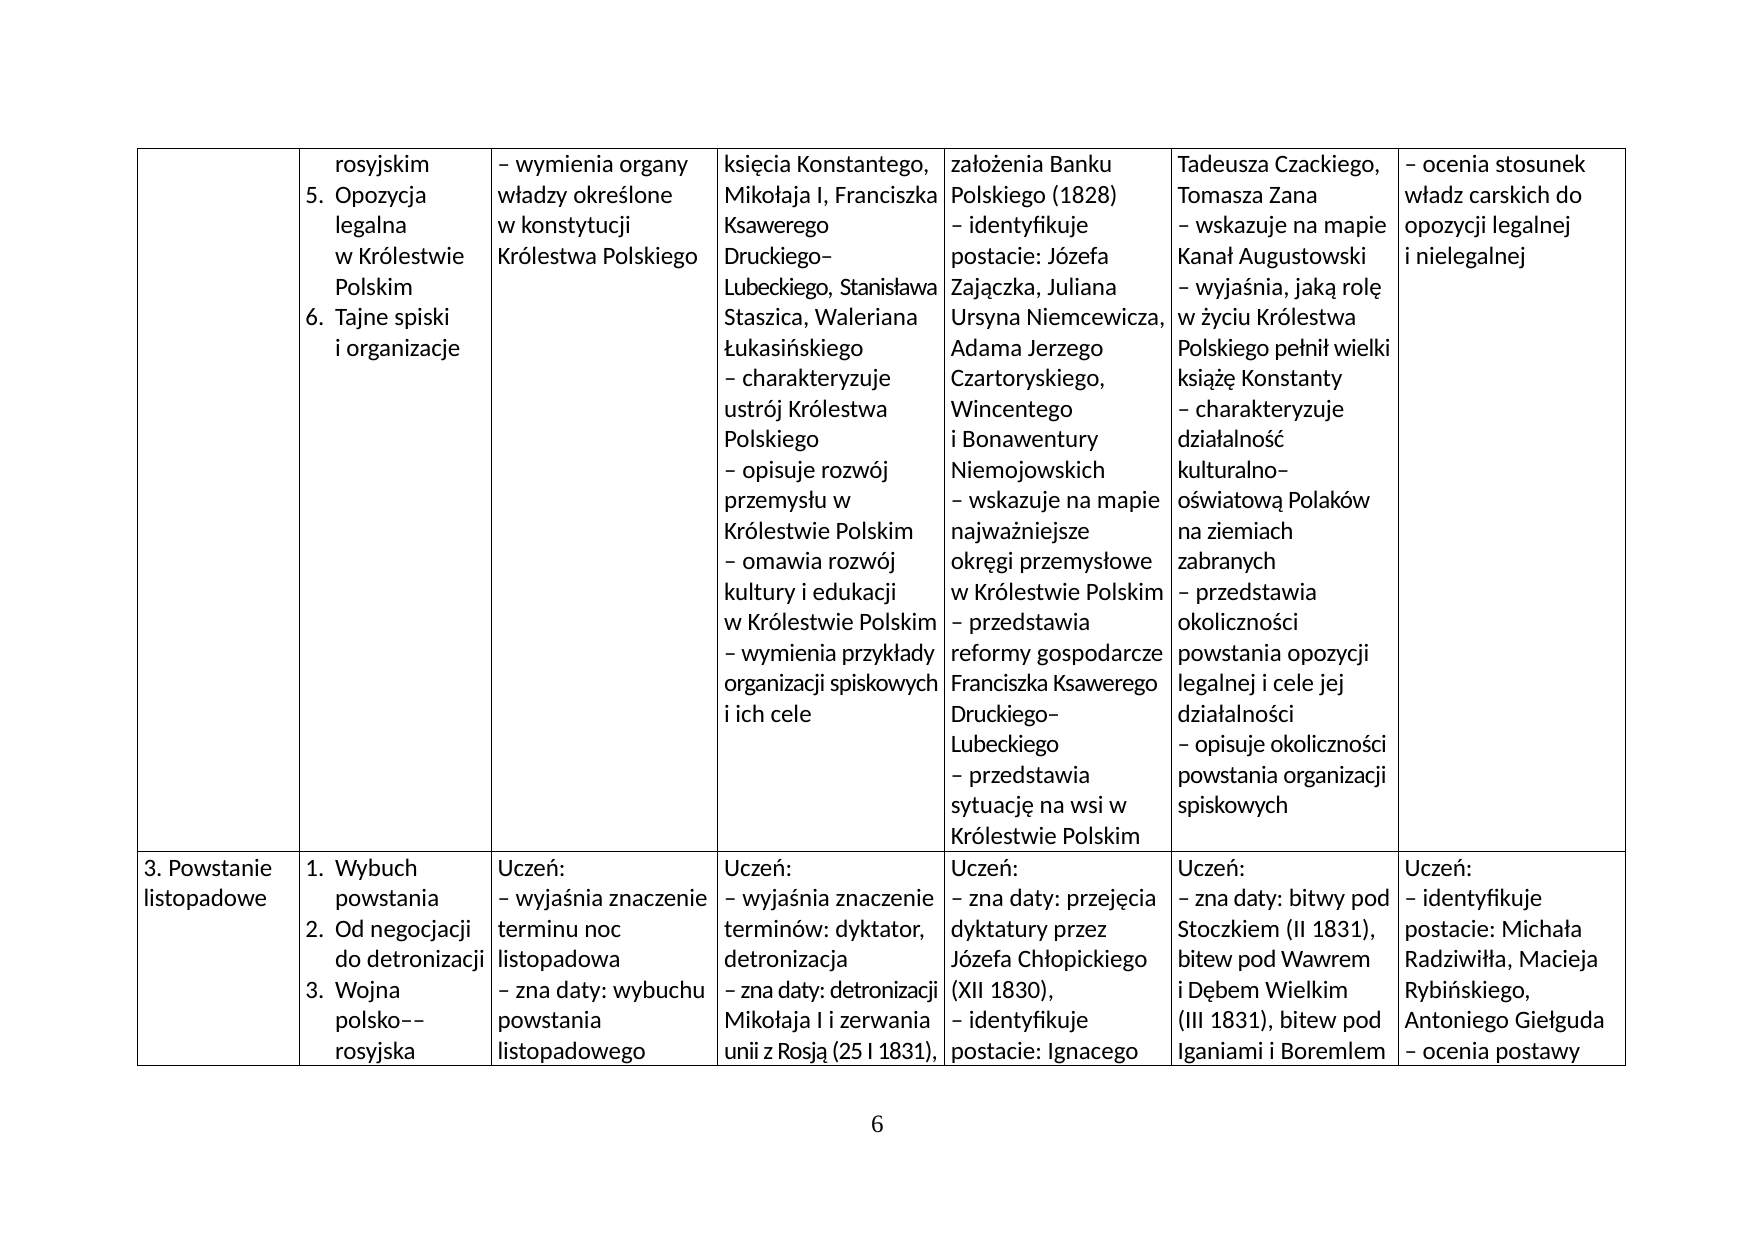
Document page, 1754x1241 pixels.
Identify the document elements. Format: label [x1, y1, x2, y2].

table_cell [1172, 149, 1398, 851]
table_cell [300, 149, 491, 851]
table_cell [138, 149, 299, 851]
table_cell [945, 852, 1171, 1065]
table_cell [718, 852, 944, 1065]
table_cell [1399, 149, 1625, 851]
table_cell [1172, 852, 1398, 1065]
table_cell [138, 852, 299, 1065]
table_cell [492, 852, 717, 1065]
table_cell [718, 149, 944, 851]
table_cell [300, 852, 491, 1065]
table_cell [1399, 852, 1625, 1065]
table_cell [945, 149, 1171, 851]
table_cell [492, 149, 717, 851]
